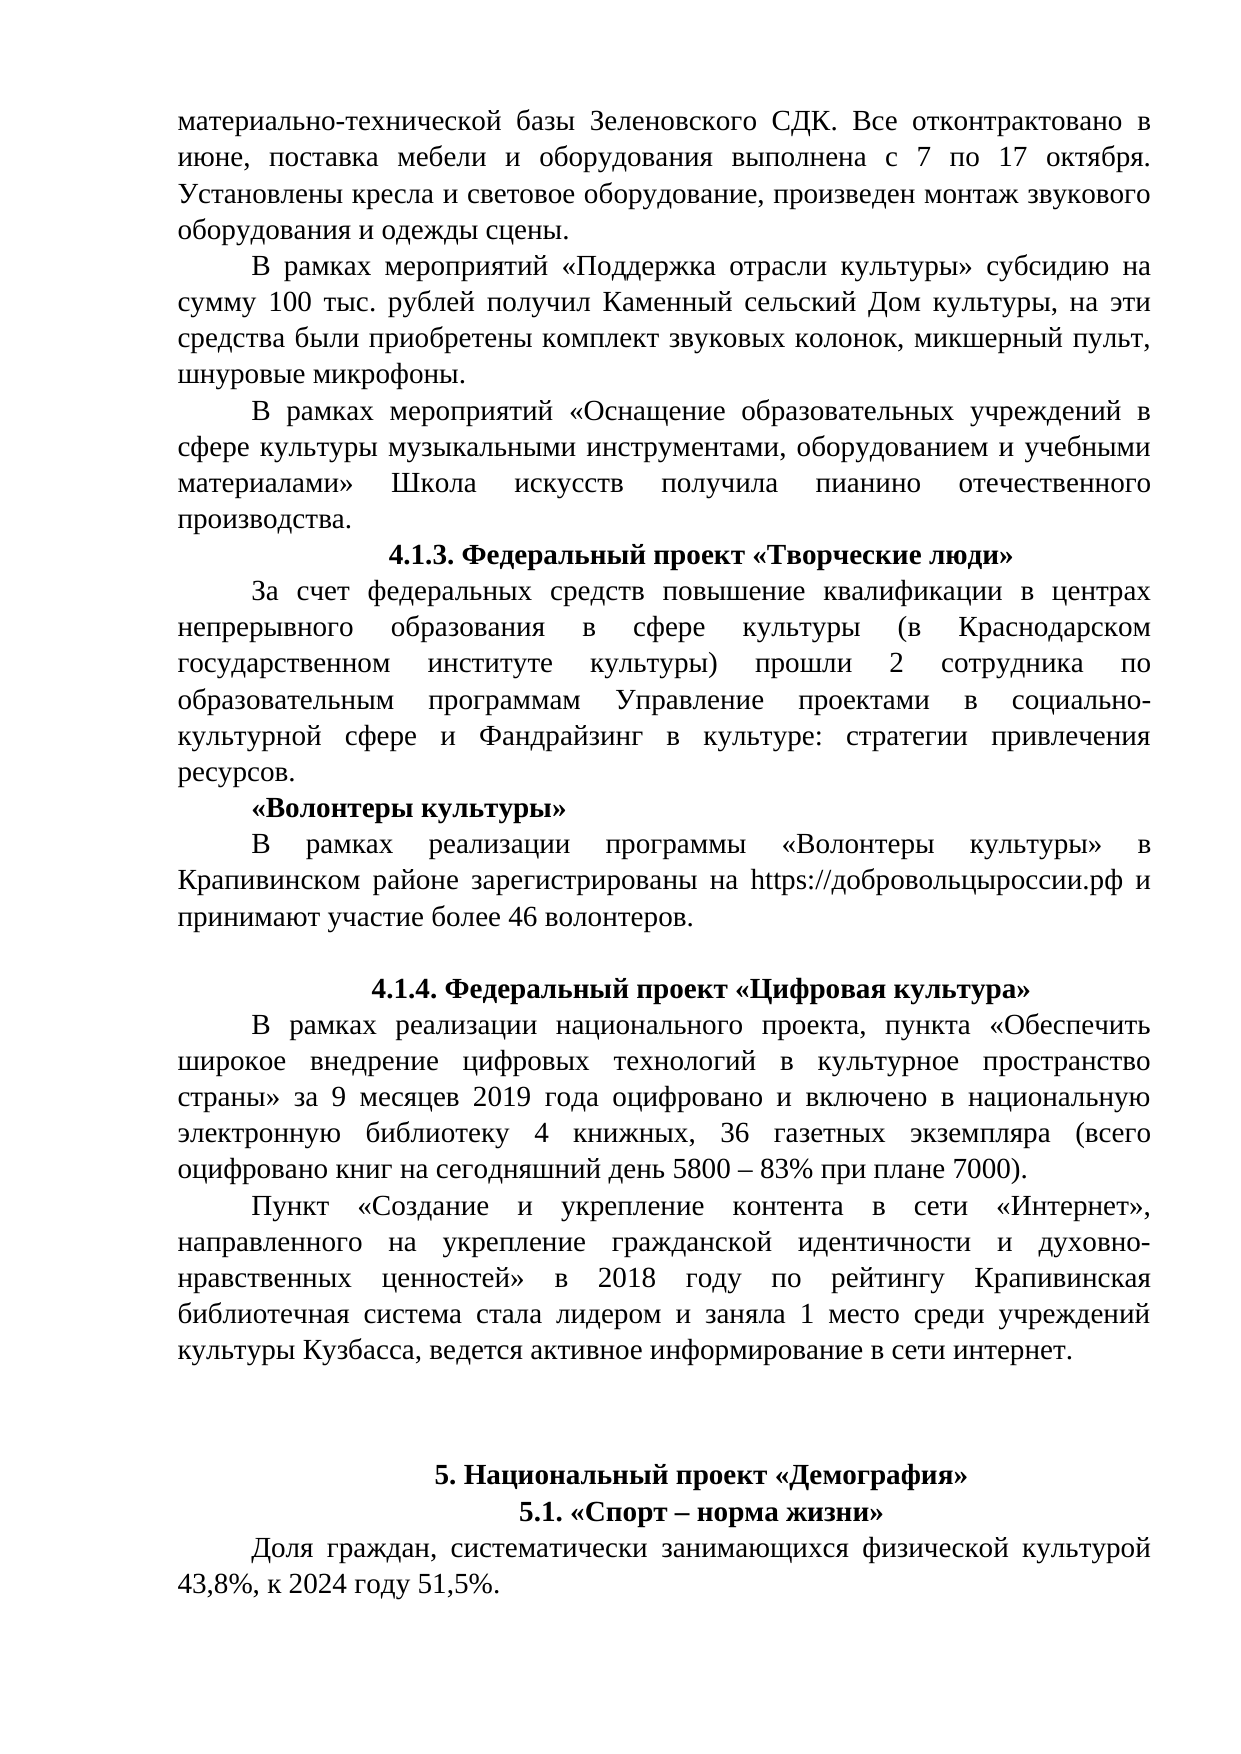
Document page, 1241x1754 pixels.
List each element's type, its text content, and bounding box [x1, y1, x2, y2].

text В рамках реализации национального проекта, пункта «Обеспечить широкое внедрение цифровых технологий в культурное пространство страны» за 9 месяцев 2019 года оцифровано и включено в национальную электронную библиотеку 4 книжных, 36 газетных экземпляра (всего оцифровано книг на сегодняшний день 5800 – 83% при плане 7000). [177, 1007, 1152, 1185]
text 4.1.4. Федеральный проект «Цифровая культура» [177, 971, 1152, 1004]
text В рамках мероприятий «Поддержка отрасли культуры» субсидию на сумму 100 тыс. рублей получил Каменный сельский Дом культуры, на эти средства были приобретены комплект звуковых колонок, микшерный пульт, шнуровые микрофоны. [177, 248, 1152, 390]
text «Волонтеры культуры» [177, 790, 1152, 824]
text 5.1. «Спорт – норма жизни» [177, 1494, 1152, 1527]
text Пункт «Создание и укрепление контента в сети «Интернет», направленного на укрепление гражданской идентичности и духовно-нравственных ценностей» в 2018 году по рейтингу Крапивинская библиотечная система стала лидером и заняла 1 место среди учреждений культуры Кузбасса, ведется активное информирование в сети интернет. [177, 1188, 1152, 1366]
text 4.1.3. Федеральный проект «Творческие люди» [177, 537, 1152, 571]
text В рамках мероприятий «Оснащение образовательных учреждений в сфере культуры музыкальными инструментами, оборудованием и учебными материалами» Школа искусств получила пианино отечественного производства. [177, 393, 1152, 534]
text В рамках реализации программы «Волонтеры культуры» в Крапивинском районе зарегистрированы на https://добровольцыроссии.рф и принимают участие более 46 волонтеров. [177, 826, 1152, 932]
text 5. Национальный проект «Демография» [177, 1457, 1152, 1491]
text За счет федеральных средств повышение квалификации в центрах непрерывного образования в сфере культуры (в Краснодарском государственном институте культуры) прошли 2 сотрудника по образовательным программам Управление проектами в социально-культурной сфере и Фандрайзинг в культуре: стратегии привлечения ресурсов. [177, 573, 1152, 788]
text Доля граждан, систематически занимающихся физической культурой 43,8%, к 2024 году 51,5%. [177, 1530, 1152, 1599]
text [177, 103, 1152, 245]
